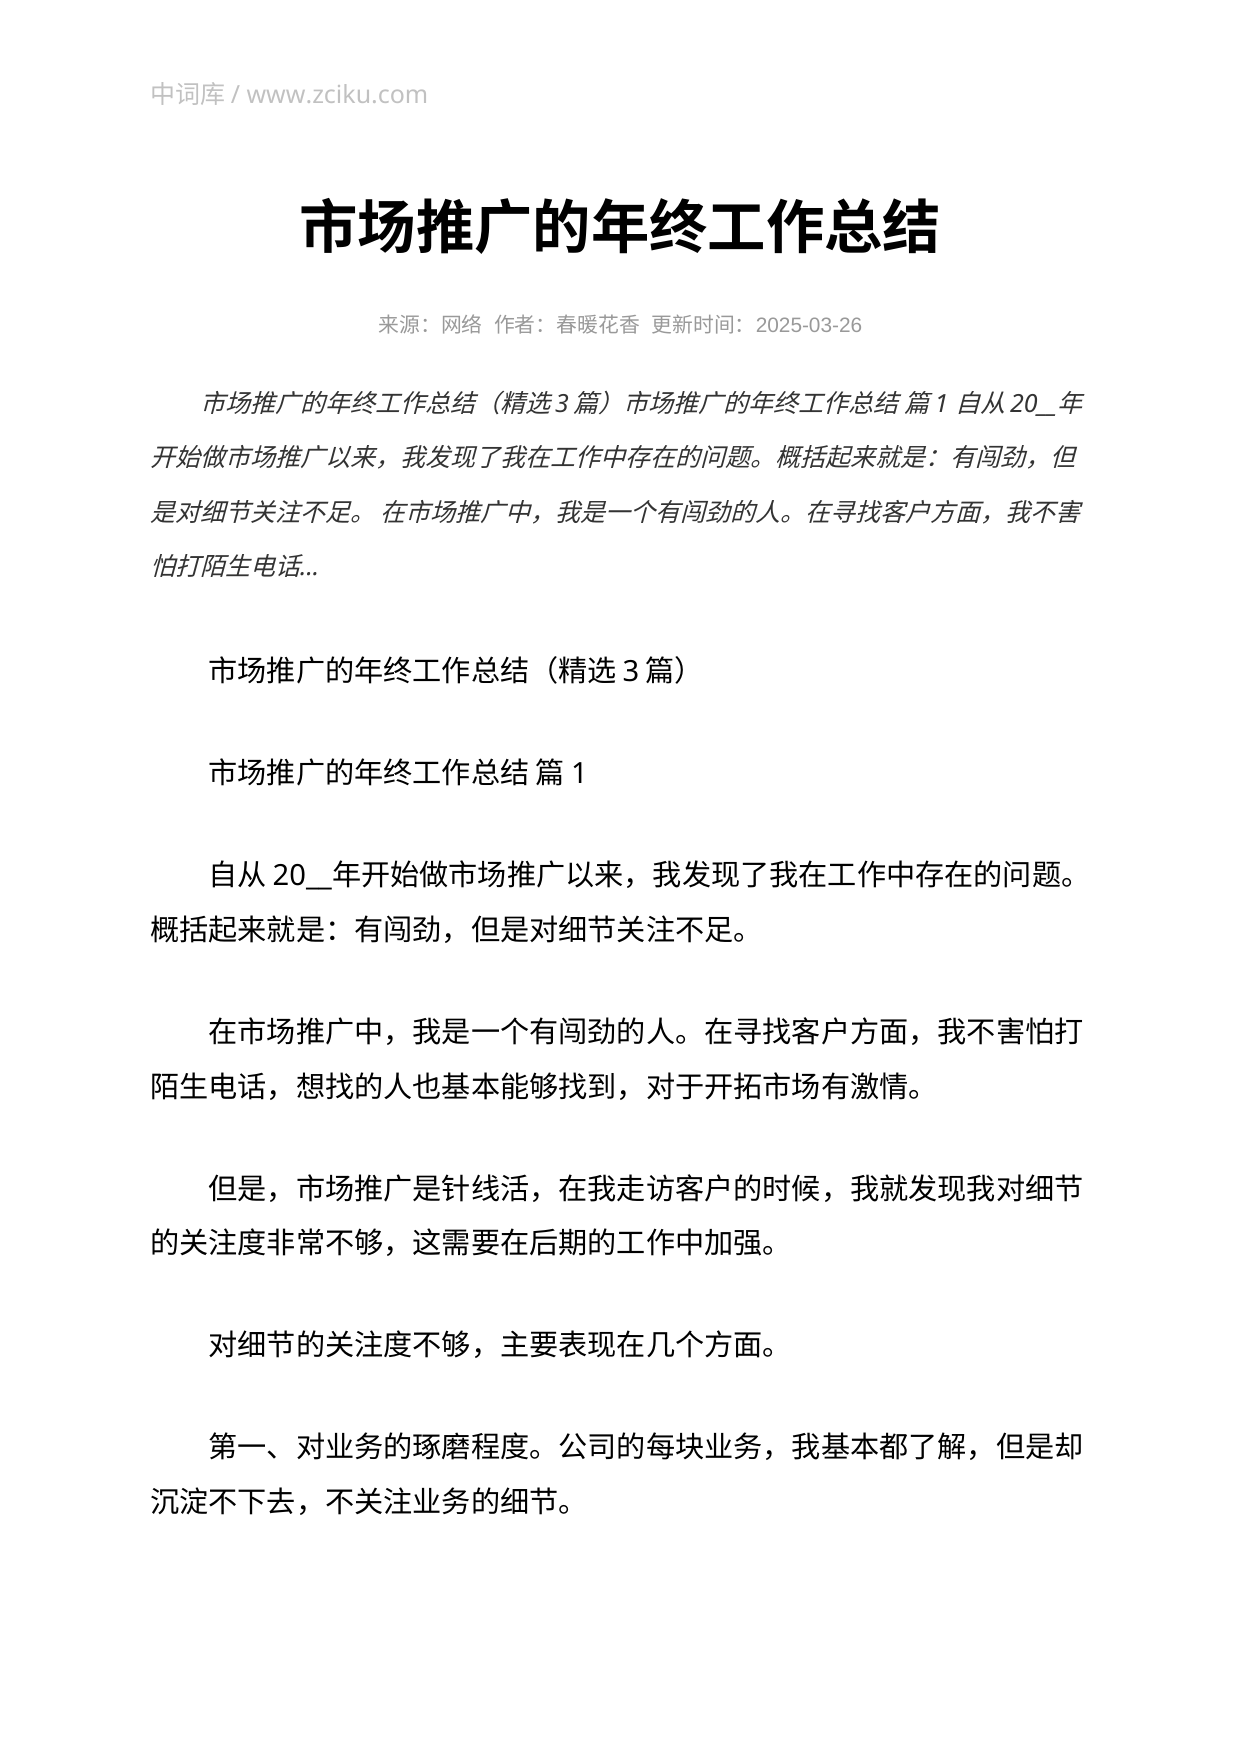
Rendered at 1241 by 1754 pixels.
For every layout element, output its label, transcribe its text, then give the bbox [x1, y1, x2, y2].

subtitle 市场推广的年终工作总结 [150, 181, 1090, 266]
text 对细节的关注度不够，主要表现在几个方面。 [150, 1322, 1090, 1364]
text 市场推广的年终工作总结 篇1 [150, 750, 1090, 792]
text 第一、对业务的琢磨程度。公司的每块业务，我基本都了解，但是却沉淀不下去，不关注业务的细节。 [150, 1424, 1090, 1521]
text 来源：网络 作者：春暖花香 更新时间：2025-03-26 [150, 313, 1090, 337]
text 自从20__年开始做市场推广以来，我发现了我在工作中存在的问题。概括起来就是：有闯劲，但是对细节关注不足。 [150, 852, 1090, 949]
text 但是，市场推广是针线活，在我走访客户的时候，我就发现我对细节的关注度非常不够，这需要在后期的工作中加强。 [150, 1165, 1090, 1262]
text 市场推广的年终工作总结（精选3篇） [150, 648, 1090, 690]
text 在市场推广中，我是一个有闯劲的人。在寻找客户方面，我不害怕打陌生电话，想找的人也基本能够找到，对于开拓市场有激情。 [150, 1008, 1090, 1106]
text 市场推广的年终工作总结（精选3篇）市场推广的年终工作总结 篇1 自从20__年开始做市场推广以来，我发现了我在工作中存在的问题。概括起来就是：有闯劲，但是对细节关注不足。 在市场推广中，我是一个有闯劲的人。在寻找客户方面，我不害怕打陌生电话... [150, 383, 1090, 583]
